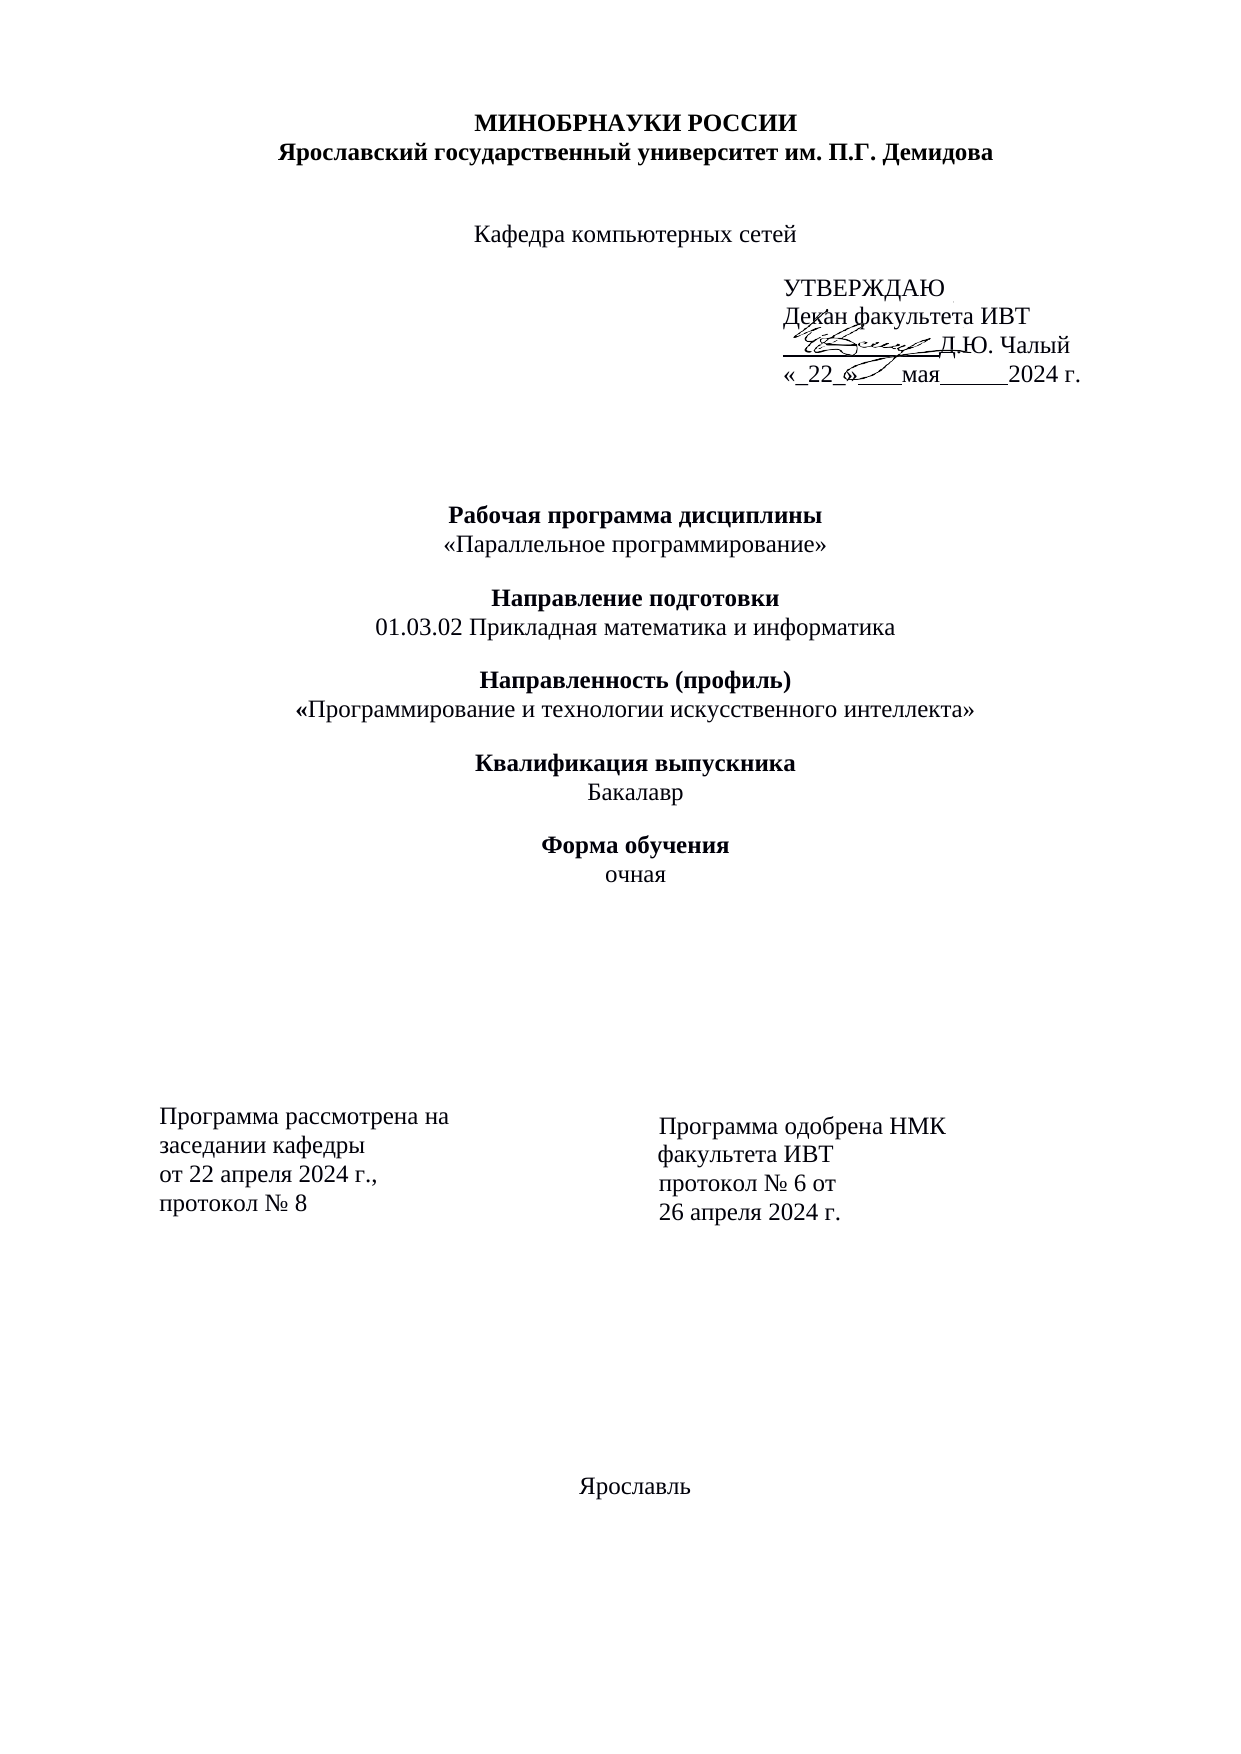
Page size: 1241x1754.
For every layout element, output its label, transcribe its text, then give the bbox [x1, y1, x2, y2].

text «Параллельное программирование» [210, 529, 1060, 558]
text протокол № 6 от [657, 1168, 1021, 1197]
text Бакалавр [210, 777, 1060, 806]
text УТВЕРЖДАЮ [783, 273, 1136, 301]
text очная [210, 859, 1060, 888]
text 26 апреля 2024 г. [657, 1197, 1021, 1226]
text от 22 апреля 2024 г., [159, 1159, 496, 1188]
subtitle Квалификация выпускника [210, 748, 1060, 777]
text протокол № 8 [159, 1188, 496, 1216]
picture [793, 301, 975, 380]
text 01.03.02 Прикладная математика и информатика [375, 612, 1136, 640]
text Ярославль [579, 1471, 1136, 1499]
text «_22_» мая 2024 г. [783, 359, 1136, 388]
subtitle Форма обучения [210, 831, 1060, 859]
text Кафедра компьютерных сетей [262, 219, 1008, 248]
text Программа одобрена НМК факультета ИВТ [657, 1111, 1021, 1168]
text «Программирование и технологии искусственного интеллекта» [210, 694, 1060, 723]
subtitle Направленность (профиль) [210, 665, 1060, 694]
text Программа рассмотрена на заседании кафедры [159, 1101, 493, 1159]
text Декан факультета ИВТ [975, 301, 1136, 330]
subtitle Рабочая программа дисциплины [210, 500, 1060, 529]
text Ярославский государственный университет им. П.Г. Демидова [135, 137, 1136, 166]
subtitle Направление подготовки [491, 583, 1136, 612]
text МИНОБРНАУКИ РОССИИ [135, 108, 1136, 137]
text Д.Ю. Чалый [975, 330, 1136, 359]
